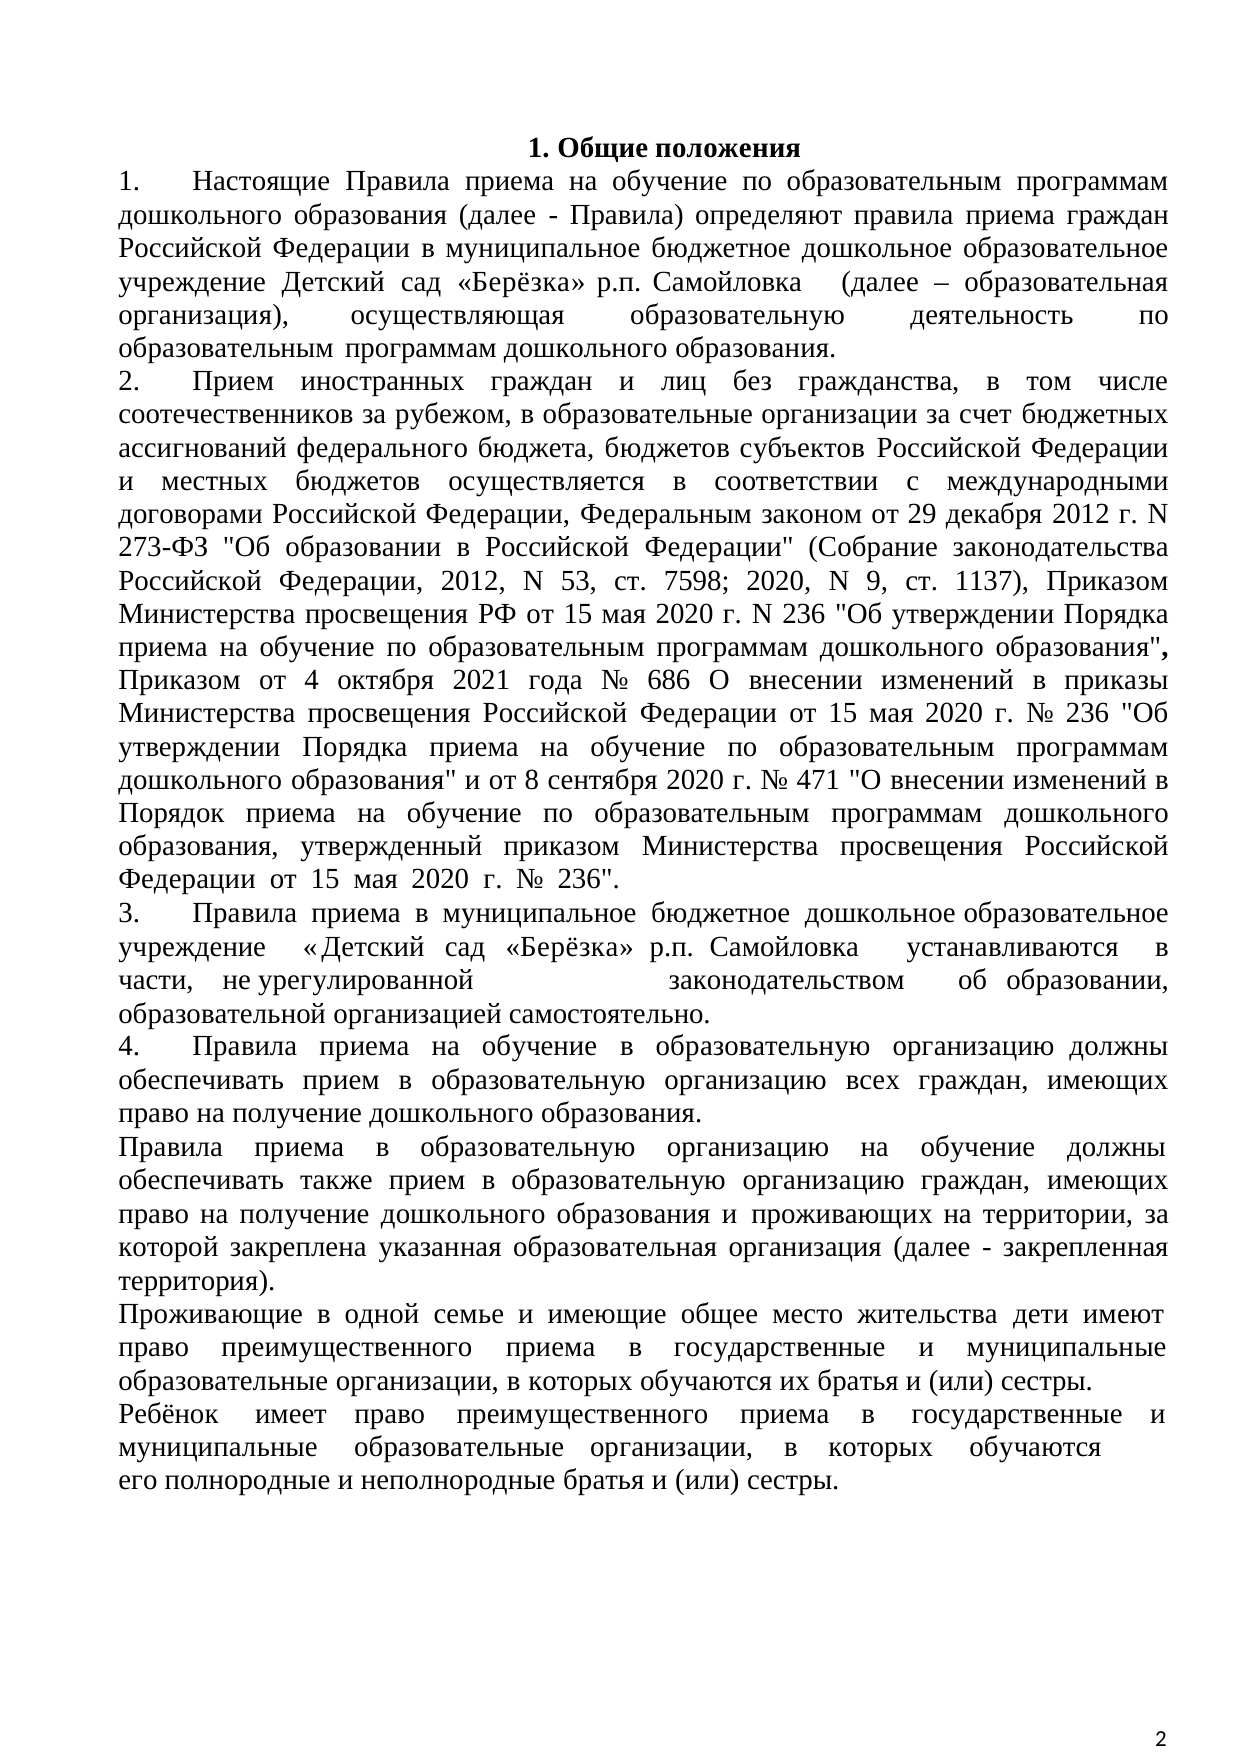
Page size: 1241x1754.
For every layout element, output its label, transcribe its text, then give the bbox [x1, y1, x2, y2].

text Правила приема в образовательную организацию на обучение должны обеспечивать также прием в образовательную организацию граждан, имеющих право на получение дошкольного образования и проживающих на территории, за которой закреплена указанная образовательная организация (далее - закрепленная территория). [118, 1129, 1168, 1297]
text 1. Настоящие Правила приема на обучение по образовательным программам дошкольного образования (далее - Правила) определяют правила приема граждан Российской Федерации в муниципальное бюджетное дошкольное образовательное учреждение Детский сад «Берёзка» р.п. Самойловка (далее – образовательная организация), осуществляющая образовательную деятельность по образовательным программам дошкольного образования. [118, 164, 1168, 364]
text 2. Прием иностранных граждан и лиц без гражданства, в том числе соотечественников за рубежом, в образовательные организации за счет бюджетных ассигнований федерального бюджета, бюджетов субъектов Российской Федерации и местных бюджетов осуществляется в соответствии с международными договорами Российской Федерации, Федеральным законом от 29 декабря . N 273-ФЗ "Об образовании в Российской Федерации" (Собрание законодательства Российской Федерации, 2012, N 53, ст. 7598; 2020, N 9, ст. 1137), Приказом Министерства просвещения РФ от 15 мая . N 236 "Об утверждении Порядка приема на обучение по образовательным программам дошкольного образования", Приказом от 4 октября 2021 года № 686 О внесении изменений в приказы Министерства просвещения Российской Федерации от 15 мая . № 236 "Об утверждении Порядка приема на обучение по образовательным программам дошкольного образования" и от 8 сентября . № 471 "О внесении изменений в Порядок приема на обучение по образовательным программам дошкольного образования, утвержденный приказом Министерства просвещения Российской Федерации от 15 мая . № 236". [118, 364, 1168, 895]
text 4. Правила приема на обучение в образовательную организацию должны обеспечивать прием в образовательную организацию всех граждан, имеющих право на получение дошкольного образования. [118, 1029, 1168, 1129]
text 1. Общие положения [528, 131, 1169, 164]
text Проживающие в одной семье и имеющие общее место жительства дети имеют право преимущественного приема в государственные и муниципальные образовательные организации, в которых обучаются их братья и (или) сестры. Ребёнок имеет право преимущественного приема в государственные и муниципальные образовательные организации, в которых обучаются его полнородные и неполнородные братья и (или) сестры. [118, 1297, 1173, 1496]
text 3. Правила приема в муниципальное бюджетное дошкольное образовательное учреждение «Детский сад «Берёзка» р.п. Самойловка устанавливаются в части, не урегулированной законодательством об образовании, образовательной организацией самостоятельно. [118, 895, 1168, 1029]
